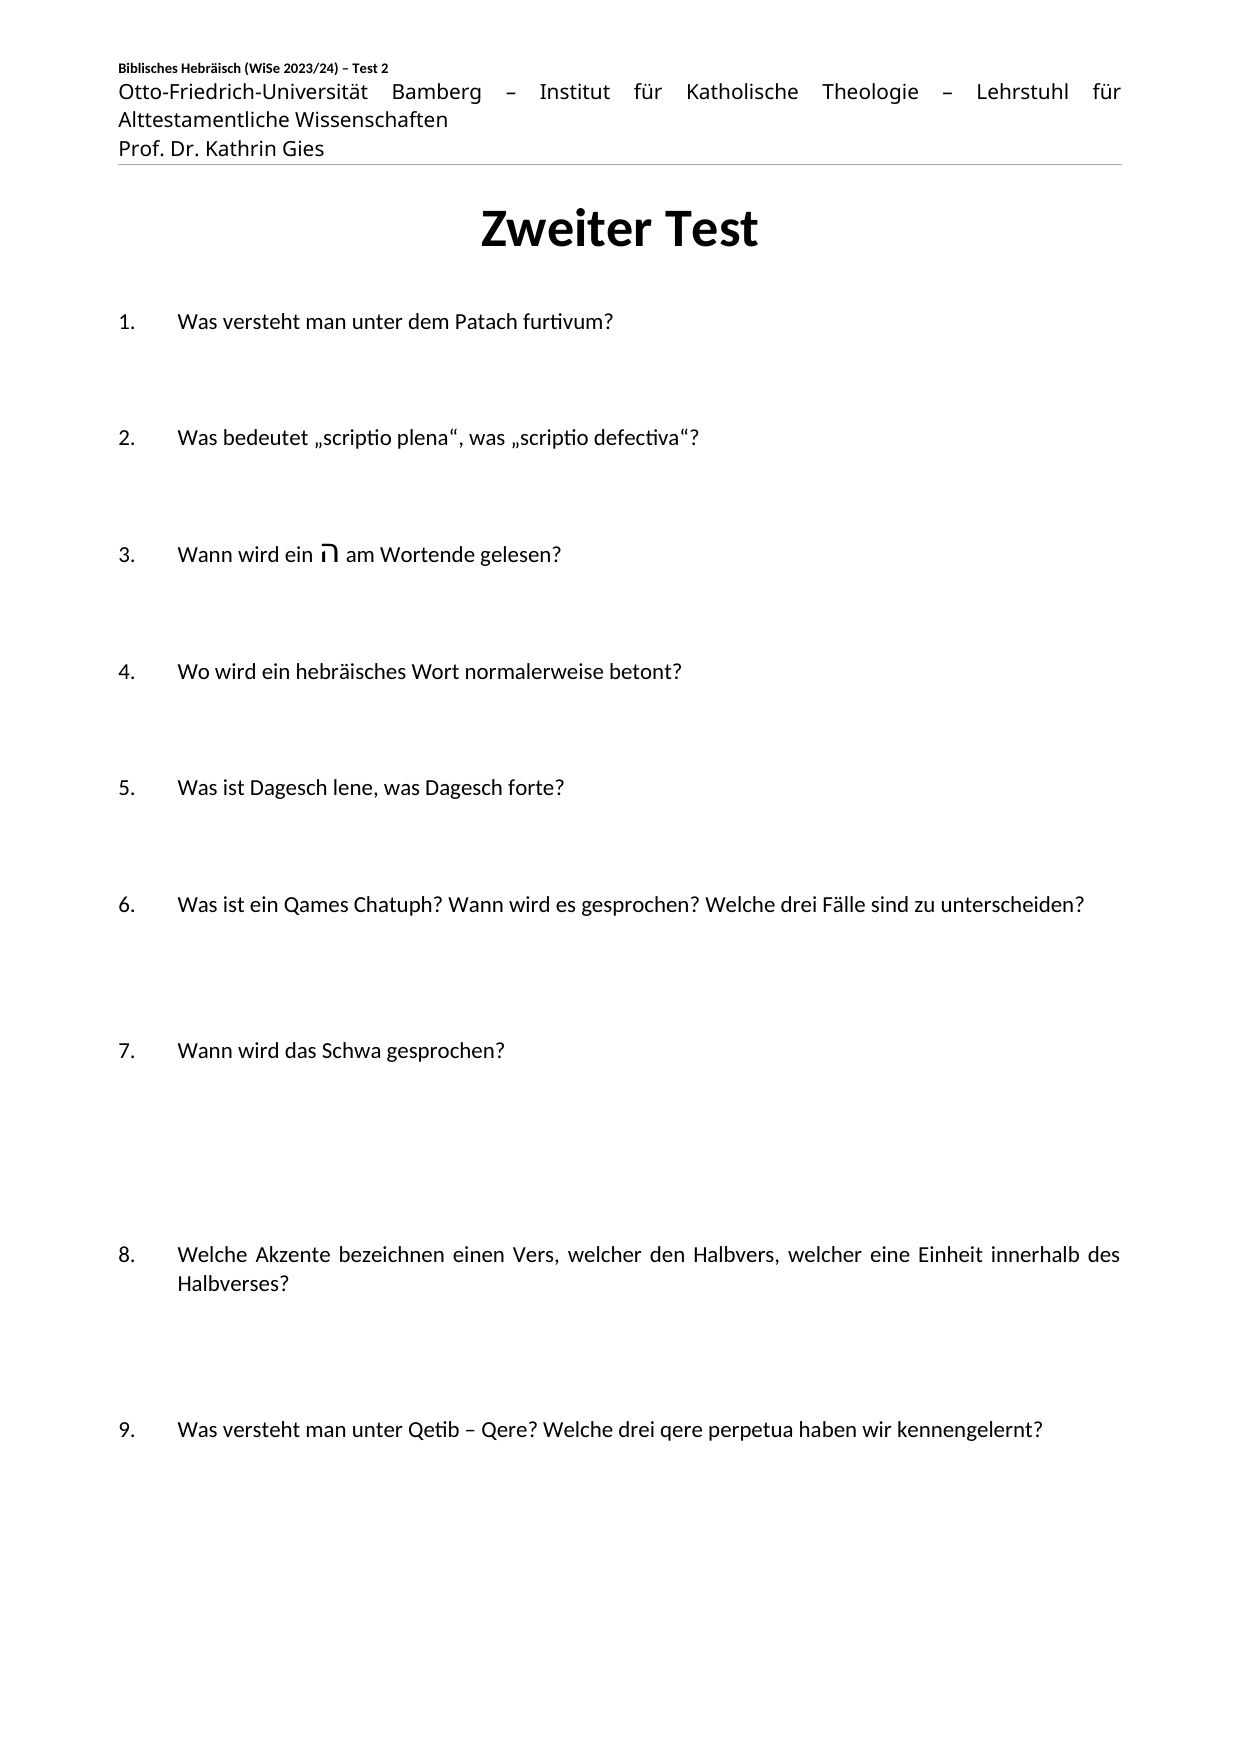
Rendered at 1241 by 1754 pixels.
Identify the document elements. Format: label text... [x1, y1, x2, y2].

list Wann wird ein ה am Wortende gelesen? [118, 539, 1122, 568]
list Wann wird das Schwa gesprochen? [118, 1035, 1122, 1064]
text Zweiter Test [118, 194, 1122, 260]
list Was versteht man unter Qetib – Qere? Welche drei qere perpetua haben wir kennengelernt? [118, 1414, 1122, 1443]
list Was ist ein Qames Chatuph? Wann wird es gesprochen? Welche drei Fälle sind zu unterscheiden? [118, 889, 1122, 918]
list Welche Akzente bezeichnen einen Vers, welcher den Halbvers, welcher eine Einheit innerhalb des Halbverses? [118, 1239, 1122, 1297]
list Was ist Dagesch lene, was Dagesch forte? [118, 772, 1122, 802]
list Was versteht man unter dem Patach furtivum? [118, 306, 1122, 335]
list Was bedeutet „scriptio plena“, was „scriptio defectiva“? [118, 422, 1122, 452]
list Wo wird ein hebräisches Wort normalerweise betont? [118, 656, 1122, 685]
